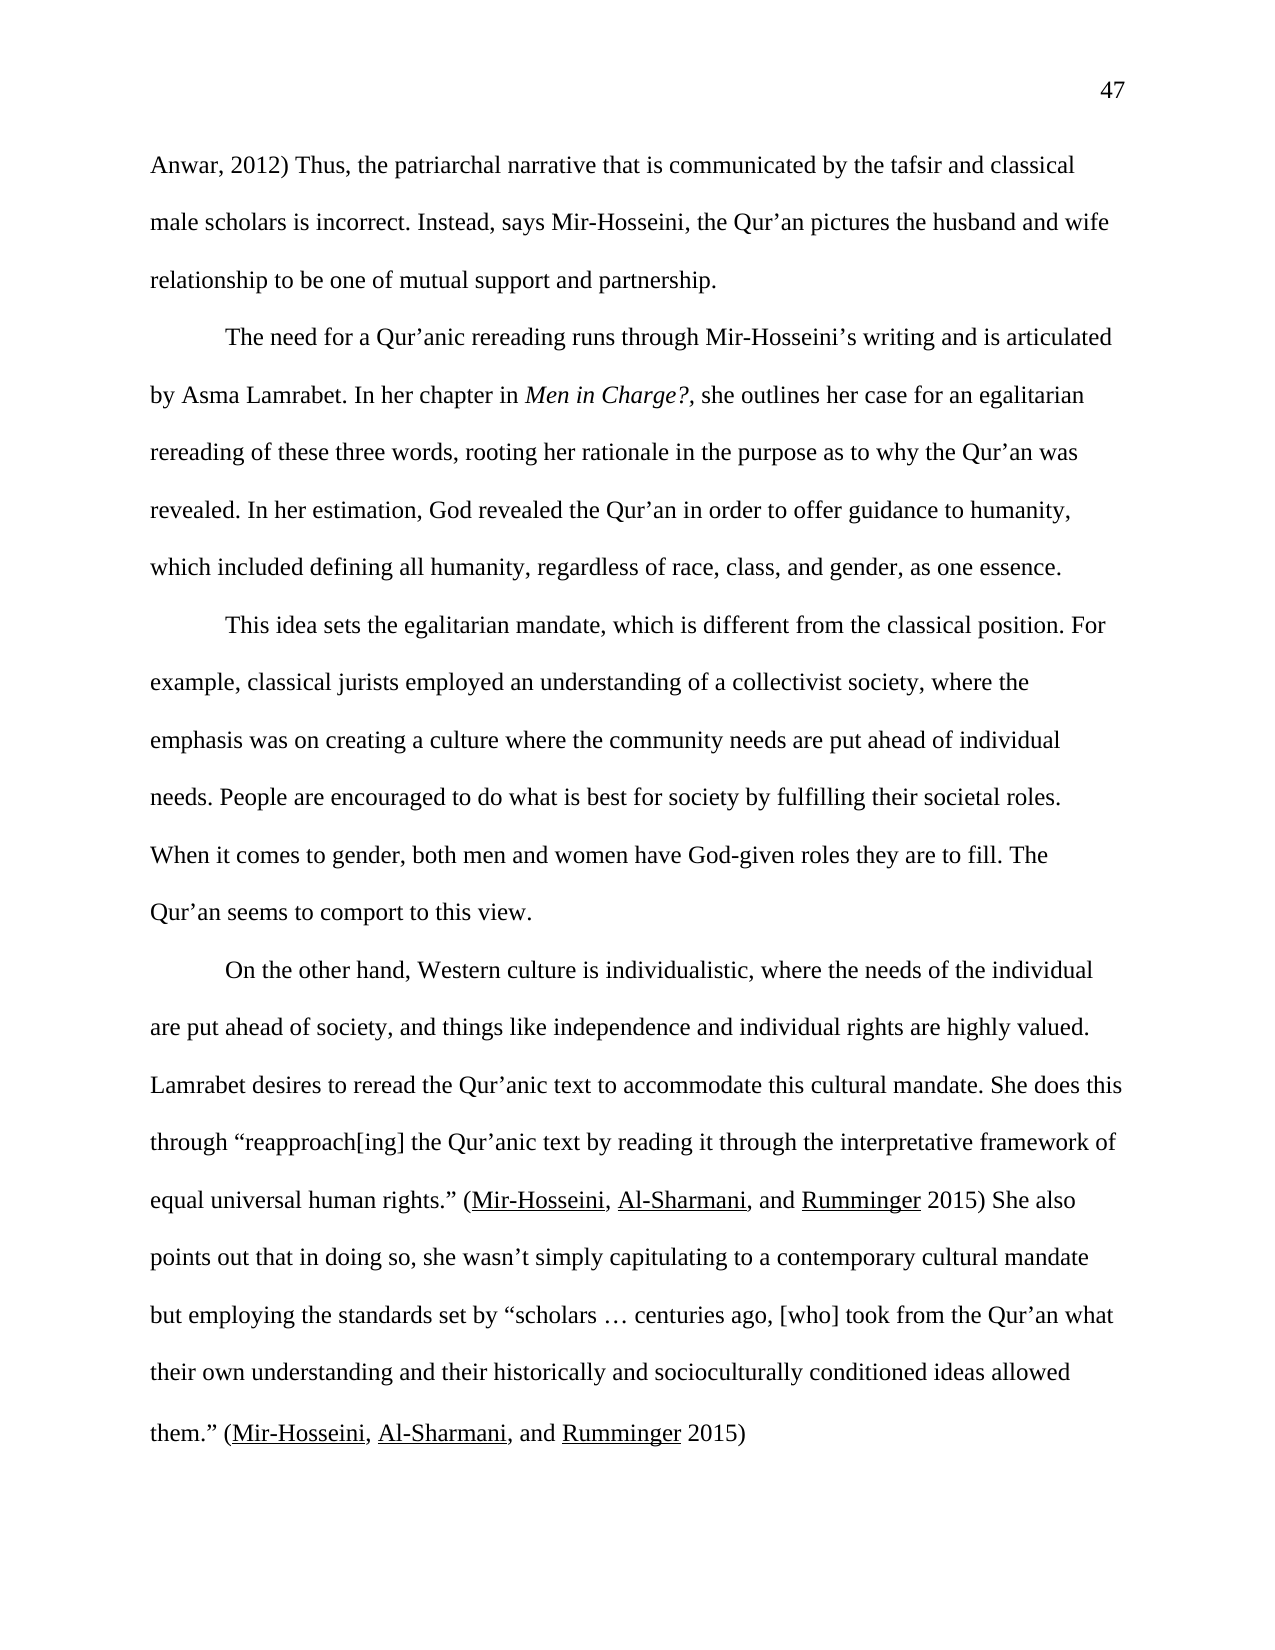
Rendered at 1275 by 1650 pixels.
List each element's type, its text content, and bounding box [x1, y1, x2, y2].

text On the other hand, Western culture is individualistic, where the needs of the individual are put ahead of society, and things like independence and individual rights are highly valued. Lamrabet desires to reread the Qur’anic text to accommodate this cultural mandate. She does this through “reapproach[ing] the Qur’anic text by reading it through the interpretative framework of equal universal human rights.” (Mir-Hosseini, Al-Sharmani, and Rumminger 2015) She also points out that in doing so, she wasn’t simply capitulating to a contemporary cultural mandate but employing the standards set by “scholars … centuries ago, [who] took from the Qur’an what their own understanding and their historically and socioculturally conditioned ideas allowed them.” (Mir-Hosseini, Al-Sharmani, and Rumminger 2015) ﻿ [150, 955, 1125, 1447]
text The need for a Qur’anic rereading runs through Mir-Hosseini’s writing and is articulated by Asma Lamrabet. In her chapter in Men in Charge?, she outlines her case for an egalitarian rereading of these three words, rooting her rationale in the purpose as to why the Qur’an was revealed. In her estimation, God revealed the Qur’an in order to offer guidance to humanity, which included defining all humanity, regardless of race, class, and gender, as one essence. [150, 322, 1125, 581]
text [150, 150, 1125, 294]
text This idea sets the egalitarian mandate, which is different from the classical position. For example, classical jurists employed an understanding of a collectivist society, where the emphasis was on creating a culture where the community needs are put ahead of individual needs. People are encouraged to do what is best for society by fulfilling their societal roles. When it comes to gender, both men and women have God-given roles they are to fill. The Qur’an seems to comport to this view. [150, 610, 1125, 926]
